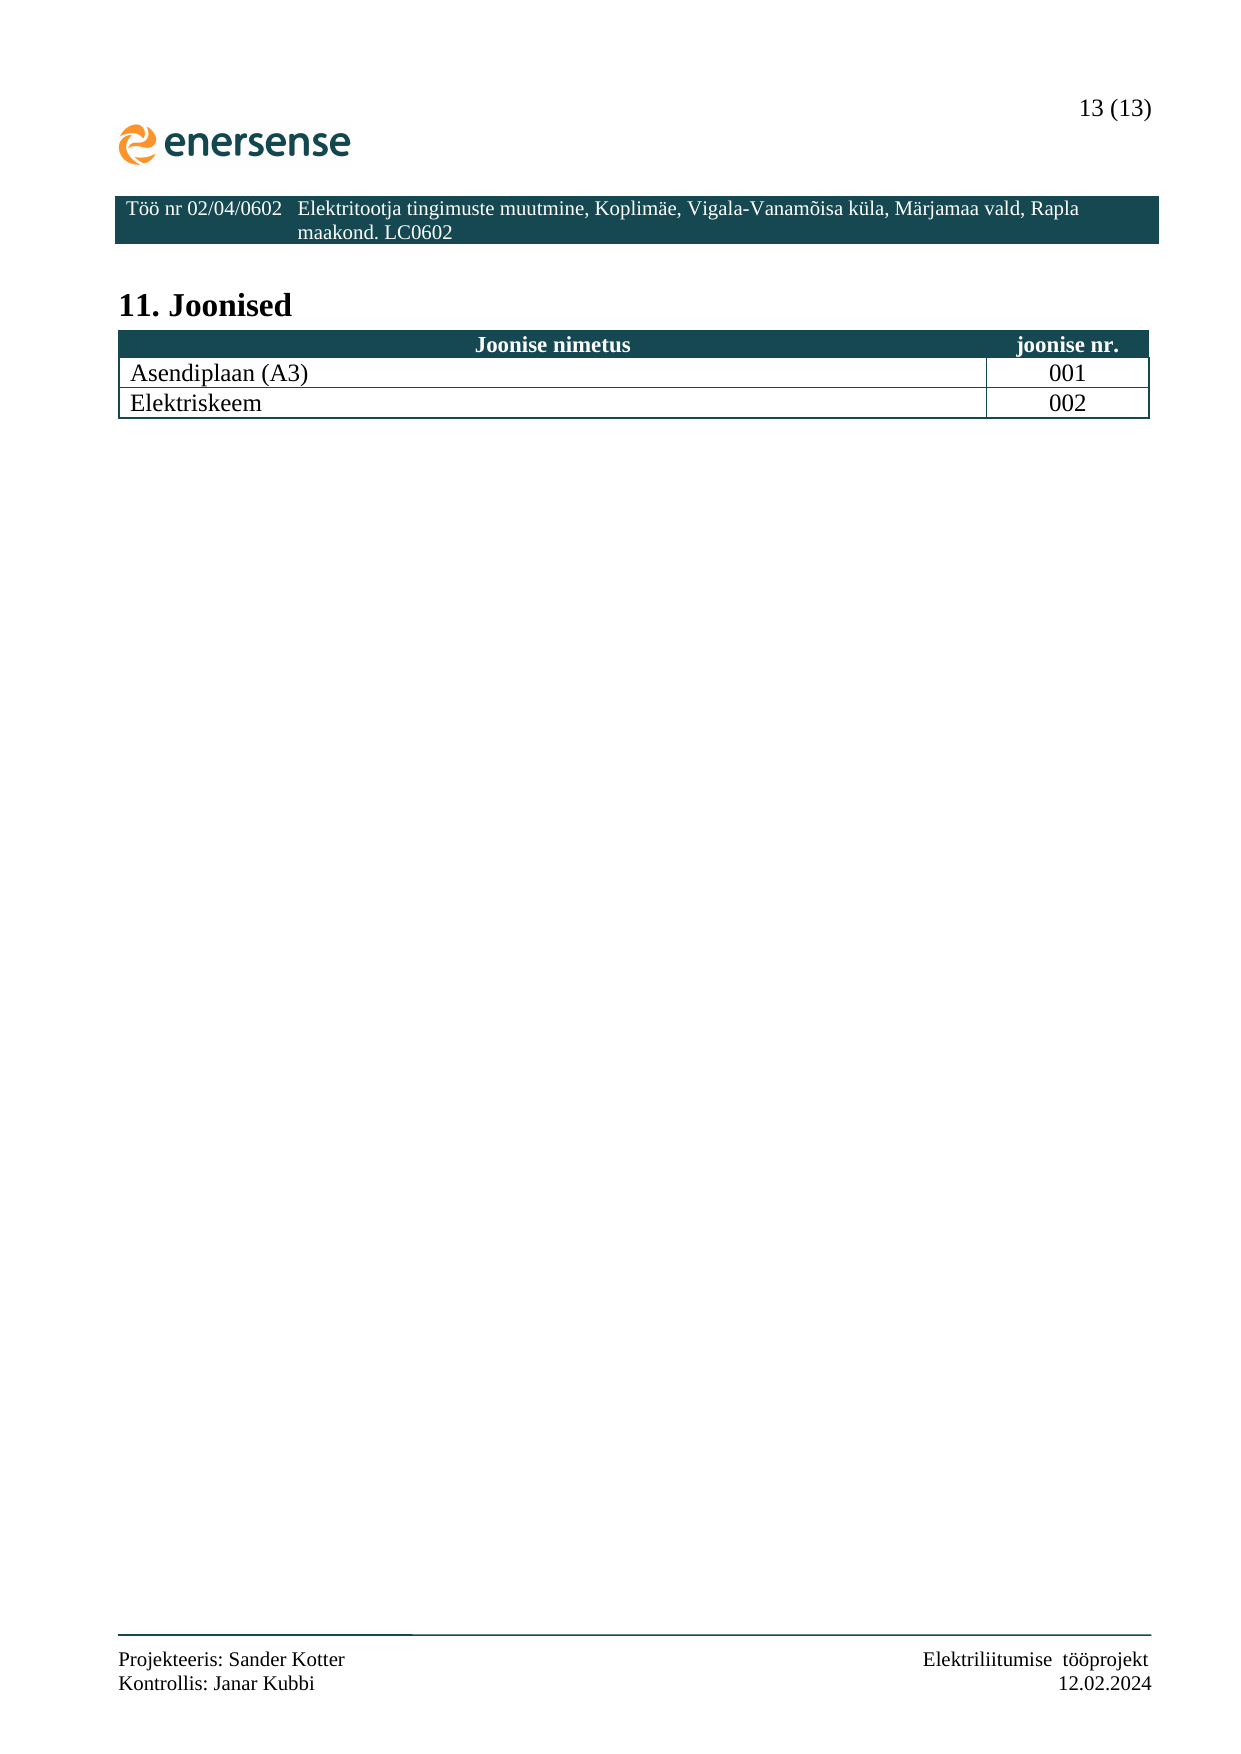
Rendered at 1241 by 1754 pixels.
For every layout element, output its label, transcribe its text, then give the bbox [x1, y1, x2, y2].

table_cell Elektriskeem [120, 388, 986, 417]
table_header Joonise nimetus [119, 331, 986, 357]
subtitle Joonised [118, 285, 1152, 323]
table_cell Asendiplaan (A3) [120, 358, 986, 387]
table_cell 002 [987, 388, 1148, 417]
picture [118, 121, 353, 167]
table_cell 001 [987, 358, 1148, 387]
table_header joonise nr. [987, 331, 1148, 357]
